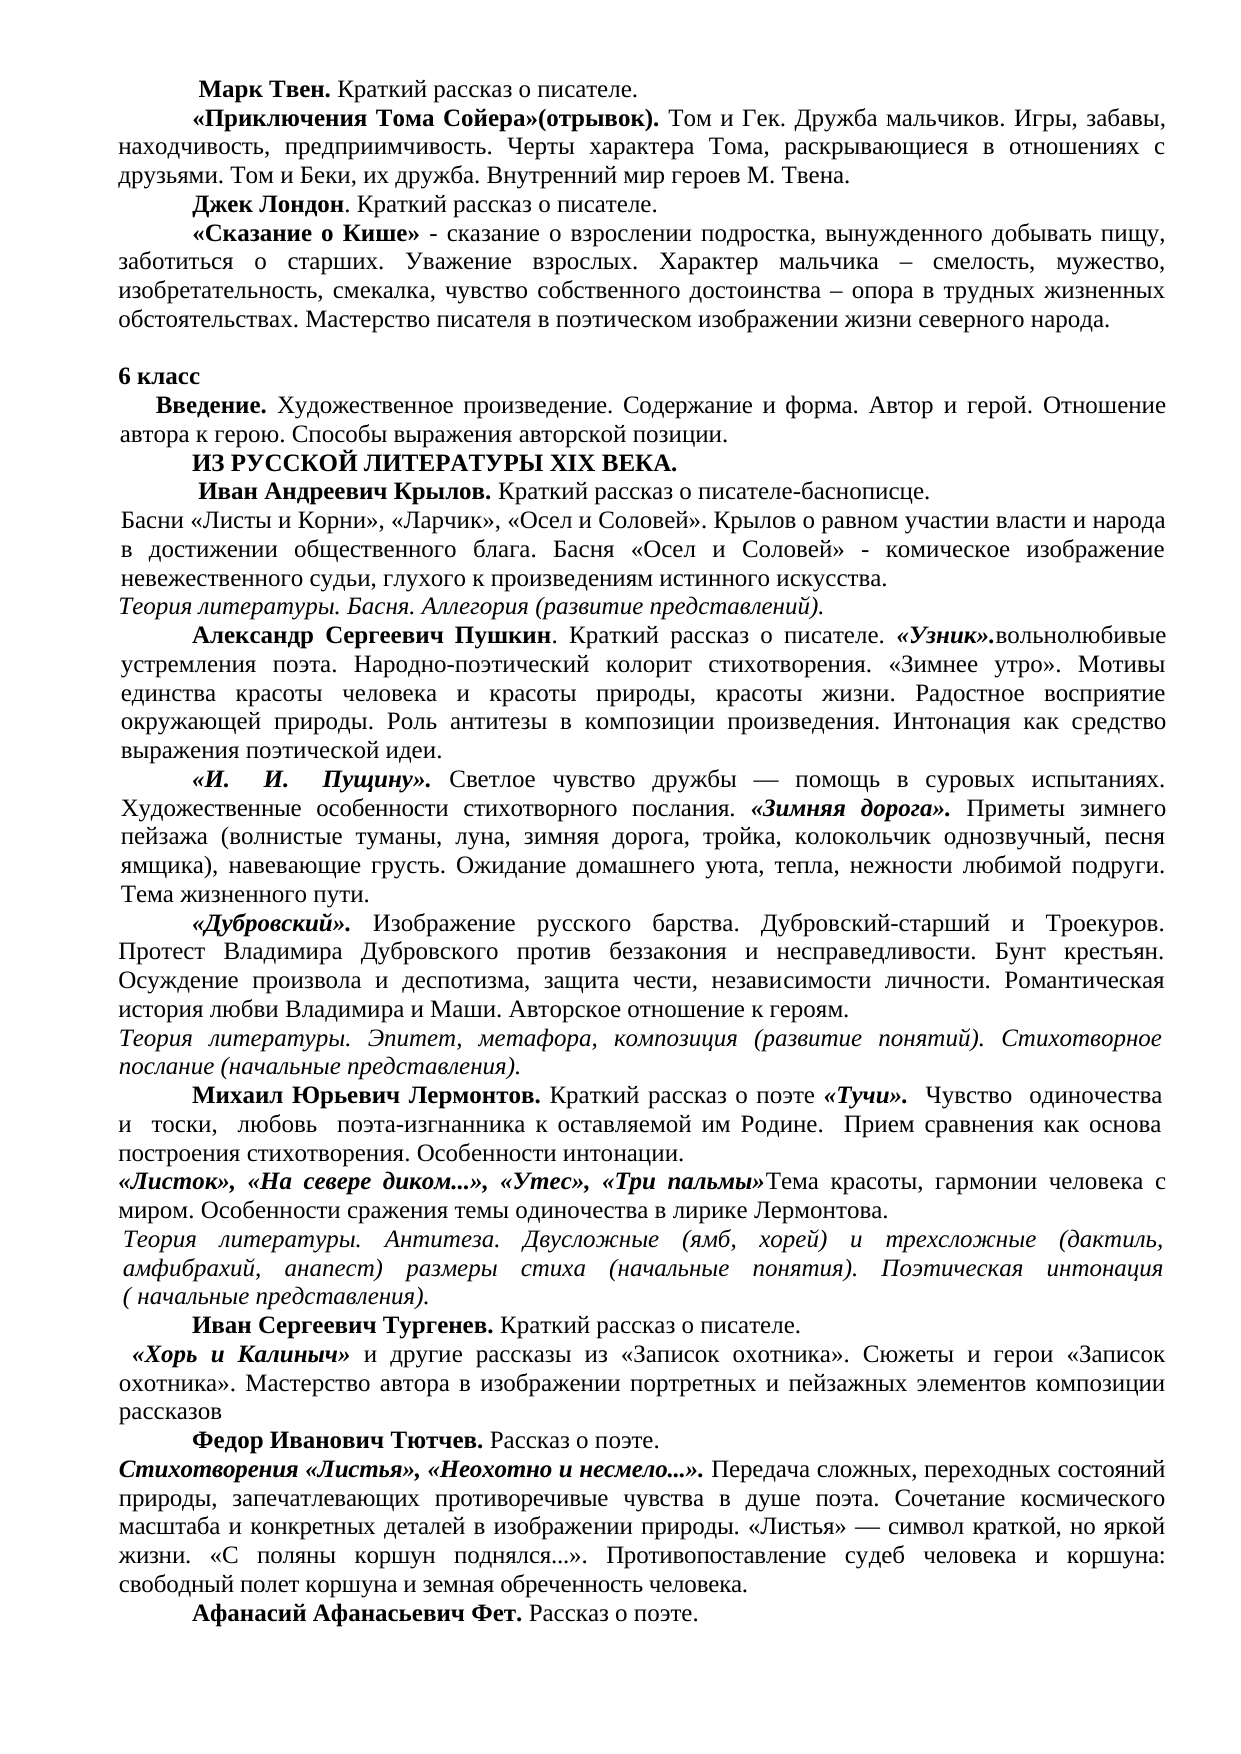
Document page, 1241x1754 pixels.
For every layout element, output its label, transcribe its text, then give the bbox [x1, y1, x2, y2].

text Теория литературы. Эпитет, метафора, композиция (развитие понятий). Стихотворное послание (начальные представления). [119, 1023, 1165, 1080]
text «Сказание о Кише» - сказание о взрослении подростка, вынужденного добывать пищу, заботиться о старших. Уважение взрослых. Характер мальчика – смелость, мужество, изобретательность, смекалка, чувство собственного достоинства – опора в трудных жизненных обстоятельствах. Мастерство писателя в поэтическом изображении жизни северного народа. [118, 218, 1166, 333]
text Введение. Художественное произведение. Содержание и форма. Автор и герой. Отношение автора к герою. Способы выражения авторской позиции. [119, 390, 1166, 448]
text Марк Твен. Краткий рассказ о писателе. [118, 74, 1166, 103]
text Михаил Юрьевич Лермонтов. Краткий рассказ о поэте «Тучи». Чувство одиночества и тоски, любовь поэта-изгнанника к оставляемой им Родине. Прием сравнения как основа построения стихотворения. Особенности интонации. [118, 1080, 1162, 1166]
text Джек Лондон. Краткий рассказ о писателе. [118, 189, 1166, 218]
text Иван Сергеевич Тургенев. Краткий рассказ о писателе. [118, 1310, 1166, 1339]
text Федор Иванович Тютчев. Рассказ о поэте. [118, 1425, 1166, 1454]
text 6 класс [118, 361, 1166, 390]
text Иван Андреевич Крылов. Краткий рассказ о писателе-баснописце. [118, 476, 1166, 505]
text «Приключения Тома Сойера»(отрывок). Том и Гек. Дружба мальчиков. Игры, забавы, находчивость, предприимчивость. Черты характера Тома, раскрывающиеся в отношениях с друзьями. Том и Беки, их дружба. Внутренний мир героев М. Твена. [118, 103, 1166, 189]
text Стихотворения «Листья», «Неохотно и несмело...». Передача сложных, переходных состояний природы, запечатлевающих противоречивые чувства в душе поэта. Сочетание космического масштаба и конкретных деталей в изображении природы. «Листья» — символ краткой, но яркой жизни. «С поляны коршун поднялся...». Противопоставление судеб человека и коршуна: свободный полет коршуна и земная обреченность человека. [119, 1454, 1166, 1598]
text «Хорь и Калиныч» и другие рассказы из «Записок охотника». Сюжеты и герои «Записок охотника». Мастерство автора в изображении портретных и пейзажных элементов композиции рассказов [119, 1339, 1166, 1425]
text Басни «Листы и Корни», «Ларчик», «Осел и Соловей». Крылов о равном участии власти и народа в достижении общественного блага. Басня «Осел и Соловей» - комическое изображение невежественного судьи, глухого к произведениям истинного искусства. [121, 505, 1166, 591]
text «И. И. Пущину». Светлое чувство дружбы — помощь в суровых испытаниях. Художественные особенности стихотворного послания. «Зимняя дорога». Приметы зимнего пейзажа (волнистые туманы, луна, зимняя дорога, тройка, колокольчик однозвучный, песня ямщика), навевающие грусть. Ожидание домашнего уюта, тепла, нежности любимой подруги. Тема жизненного пути. [121, 764, 1166, 908]
text Теория литературы. Антитеза. Двусложные (ямб, хорей) и трехсложные (дактиль, амфибрахий, анапест) размеры стиха (начальные понятия). Поэтическая интонация ( начальные представления). [123, 1224, 1166, 1310]
text Александр Сергеевич Пушкин. Краткий рассказ о писателе. «Узник».вольнолюбивые устремления поэта. Народно-поэтический колорит стихотворения. «Зимнее утро». Мотивы единства красоты человека и красоты природы, красоты жизни. Радостное восприятие окружающей природы. Роль антитезы в композиции произведения. Интонация как средство выражения поэтической идеи. [121, 620, 1166, 764]
text ИЗ РУССКОЙ ЛИТЕРАТУРЫ XIX ВЕКА. [118, 448, 1166, 476]
text Афанасий Афанасьевич Фет. Рассказ о поэте. [118, 1598, 1166, 1626]
text «Дубровский». Изображение русского барства. Дубровский-старший и Троекуров. Протест Владимира Дубровского против беззакония и несправедливости. Бунт крестьян. Осуждение произвола и деспотизма, защита чести, независимости личности. Романтическая история любви Владимира и Маши. Авторское отношение к героям. [118, 908, 1165, 1023]
text «Листок», «На севере диком...», «Утес», «Три пальмы»Тема красоты, гармонии человека с миром. Особенности сражения темы одиночества в лирике Лермонтова. [118, 1166, 1166, 1224]
text Теория литературы. Басня. Аллегория (развитие представлений). [118, 591, 1166, 620]
